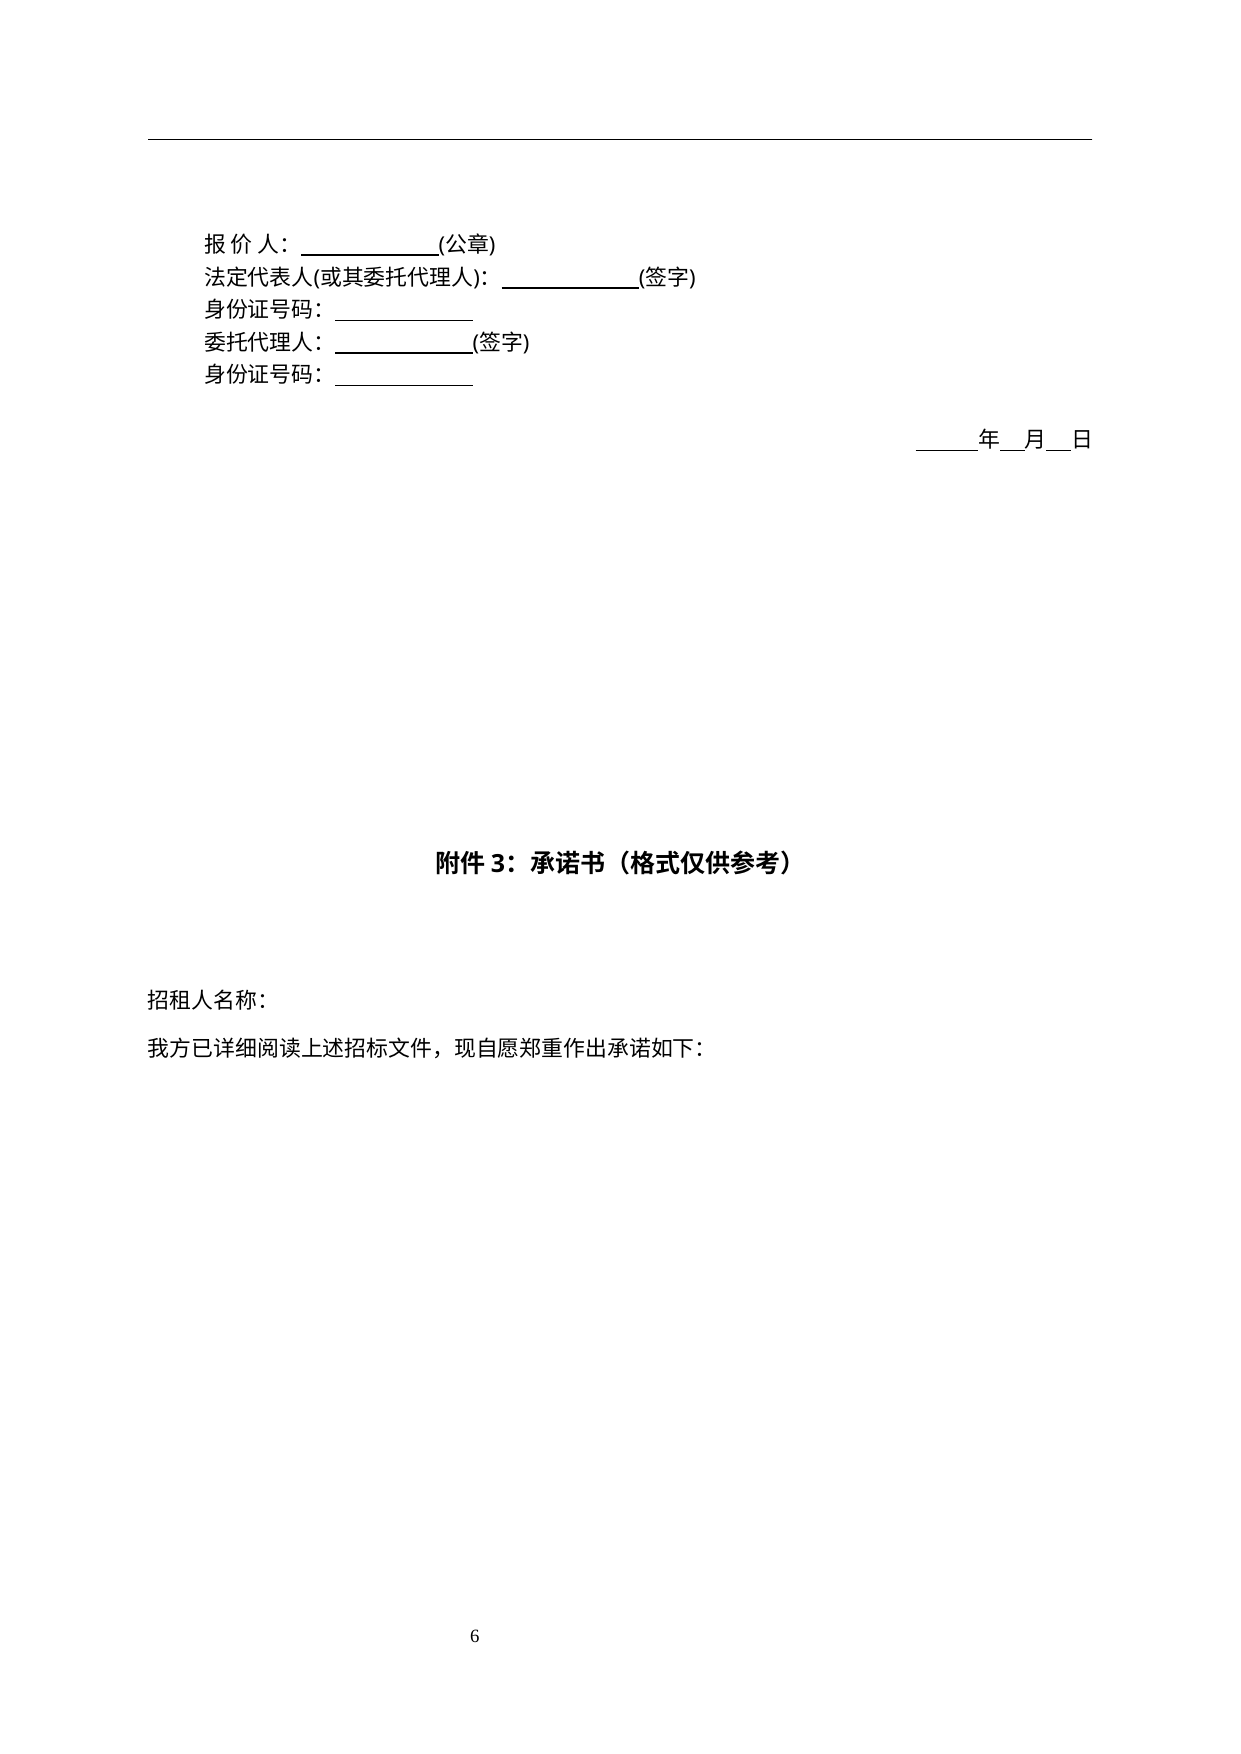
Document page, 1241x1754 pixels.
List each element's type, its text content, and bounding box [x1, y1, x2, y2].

text 招租人名称： [148, 983, 1092, 1015]
text 身份证号码： [204, 292, 1092, 324]
text 报 价 人： (公章) [204, 227, 1092, 259]
text 年 月 日 [148, 422, 1092, 454]
text 身份证号码： [204, 357, 1092, 389]
text 法定代表人(或其委托代理人)： (签字) [204, 259, 1092, 292]
text 附件3：承诺书（格式仅供参考） [148, 829, 1092, 894]
text 委托代理人： (签字) [204, 324, 1092, 357]
text 我方已详细阅读上述招标文件，现自愿郑重作出承诺如下： [148, 1031, 1092, 1063]
